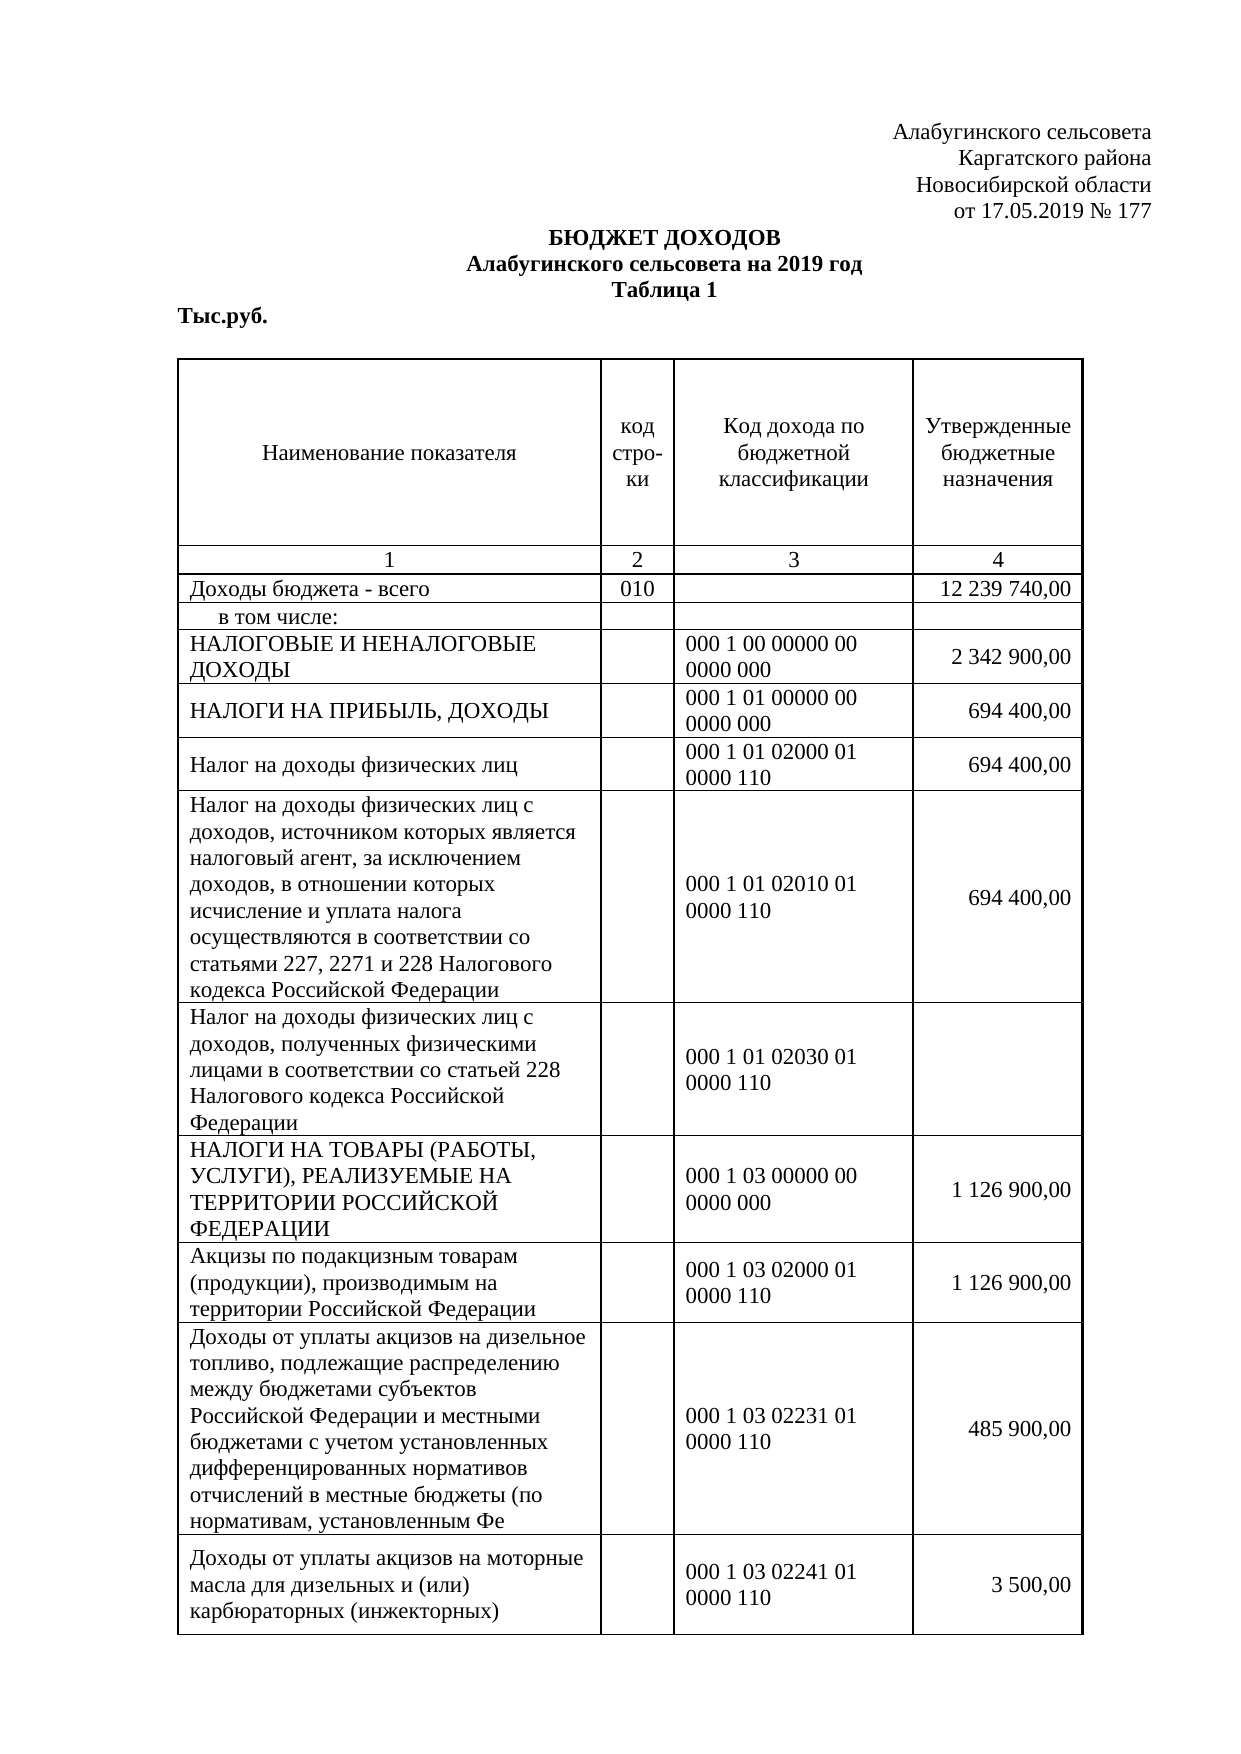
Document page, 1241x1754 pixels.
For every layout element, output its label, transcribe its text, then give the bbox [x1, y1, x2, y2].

text Тыс.руб. [177, 303, 1152, 329]
table_cell НАЛОГИ НА ТОВАРЫ (РАБОТЫ, УСЛУГИ), РЕАЛИЗУЕМЫЕ НА ТЕРРИТОРИИ РОССИЙСКОЙ ФЕДЕРАЦИИ [179, 1136, 600, 1242]
text Алабугинского сельсовета на 2019 год [177, 250, 1152, 276]
table_cell [602, 630, 673, 683]
table_cell Налог на доходы физических лиц с доходов, источником которых является налоговый агент, за исключением доходов, в отношении которых исчисление и уплата налога осуществляются в соответствии со статьями 227, 2271 и 228 Налогового кодекса Российской Федерации [179, 791, 600, 1002]
table_cell [914, 1003, 1081, 1135]
table_cell 000 1 01 00000 00 0000 000 [675, 684, 912, 737]
table_cell 000 1 01 02030 01 0000 110 [675, 1003, 912, 1135]
table_cell Доходы от уплаты акцизов на дизельное топливо, подлежащие распределению между бюджетами субъектов Российской Федерации и местными бюджетами с учетом установленных дифференцированных нормативов отчислений в местные бюджеты (по нормативам, установленным Фе [179, 1323, 600, 1533]
text от 17.05.2019 № 177 [177, 197, 1152, 223]
table_cell [602, 1535, 673, 1633]
text Таблица 1 [177, 276, 1152, 303]
table_cell [602, 1003, 673, 1135]
table_cell 000 1 03 02000 01 0000 110 [675, 1243, 912, 1322]
table_cell [675, 603, 912, 629]
table_cell 3 500,00 [914, 1535, 1081, 1633]
table_header Код дохода по бюджетной классификации [675, 360, 912, 544]
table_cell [675, 1535, 912, 1633]
table_cell [602, 684, 673, 737]
text Новосибирской области [177, 171, 1152, 197]
table_cell 694 400,00 [914, 791, 1081, 1002]
table_cell 2 342 900,00 [914, 630, 1081, 683]
text БЮДЖЕТ ДОХОДОВ [177, 223, 1152, 250]
table_cell 694 400,00 [914, 684, 1081, 737]
table_cell Доходы бюджета - всего [179, 575, 600, 602]
table_cell [602, 1323, 673, 1533]
table_cell 000 1 01 02000 01 0000 110 [675, 738, 912, 790]
table_cell 2 [602, 546, 673, 573]
table_cell 000 1 03 00000 00 0000 000 [675, 1136, 912, 1242]
table_header Утвержденные бюджетные назначения [914, 360, 1081, 544]
table_cell НАЛОГОВЫЕ И НЕНАЛОГОВЫЕ ДОХОДЫ [179, 630, 600, 683]
table_cell 1 126 900,00 [914, 1136, 1081, 1242]
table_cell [179, 1535, 600, 1633]
table_cell [914, 603, 1081, 629]
table_cell 4 [914, 546, 1081, 573]
table_header код стро-ки [602, 360, 673, 544]
table_cell 000 1 01 02010 01 0000 110 [675, 791, 912, 1002]
table_cell 000 1 00 00000 00 0000 000 [675, 630, 912, 683]
table_cell 485 900,00 [914, 1323, 1081, 1533]
table_cell НАЛОГИ НА ПРИБЫЛЬ, ДОХОДЫ [179, 684, 600, 737]
table_cell 12 239 740,00 [914, 575, 1081, 602]
table_cell 694 400,00 [914, 738, 1081, 790]
table_cell [602, 1136, 673, 1242]
text Алабугинского сельсовета [177, 118, 1152, 144]
table_cell 1 [179, 546, 600, 573]
table_cell [602, 1243, 673, 1322]
table_cell [675, 575, 912, 602]
table_cell [602, 791, 673, 1002]
table_cell [602, 738, 673, 790]
table_cell Налог на доходы физических лиц с доходов, полученных физическими лицами в соответствии со статьей 228 Налогового кодекса Российской Федерации [179, 1003, 600, 1135]
text Каргатского района [177, 144, 1152, 171]
table_cell [602, 603, 673, 629]
table_cell в том числе: [179, 603, 600, 629]
table_cell Акцизы по подакцизным товарам (продукции), производимым на территории Российской Федерации [179, 1243, 600, 1322]
table_header Наименование показателя [179, 360, 600, 544]
table_cell 3 [675, 546, 912, 573]
table_cell 1 126 900,00 [914, 1243, 1081, 1322]
table_cell 010 [602, 575, 673, 602]
table_cell 000 1 03 02231 01 0000 110 [675, 1323, 912, 1533]
table_cell Налог на доходы физических лиц [179, 738, 600, 790]
